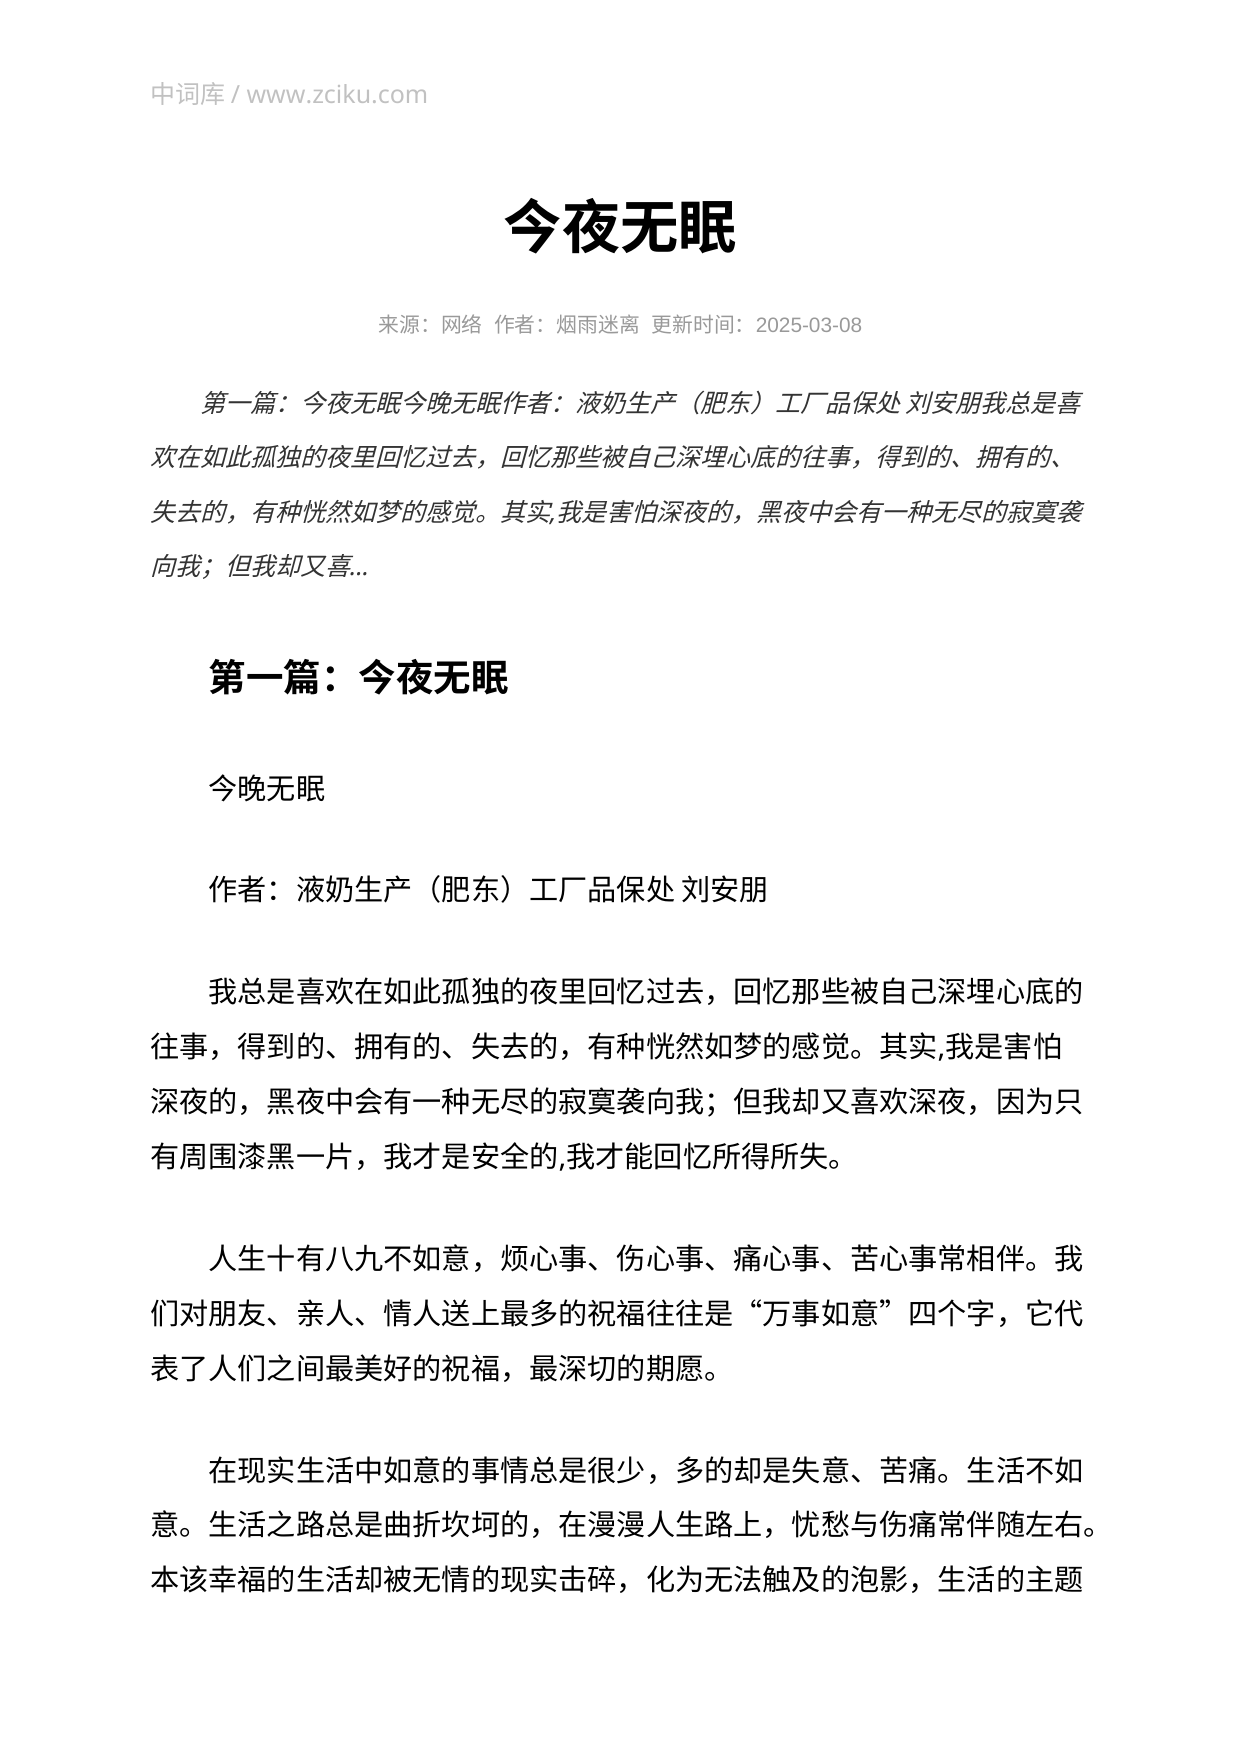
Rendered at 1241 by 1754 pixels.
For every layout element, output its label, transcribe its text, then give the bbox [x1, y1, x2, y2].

text 第一篇：今夜无眠 [150, 648, 1090, 702]
text 来源：网络 作者：烟雨迷离 更新时间：2025-03-08 [150, 313, 1090, 337]
text 我总是喜欢在如此孤独的夜里回忆过去，回忆那些被自己深埋心底的往事，得到的、拥有的、失去的，有种恍然如梦的感觉。其实,我是害怕深夜的，黑夜中会有一种无尽的寂寞袭向我；但我却又喜欢深夜，因为只有周围漆黑一片，我才是安全的,我才能回忆所得所失。 [150, 969, 1090, 1176]
text 人生十有八九不如意，烦心事、伤心事、痛心事、苦心事常相伴。我们对朋友、亲人、情人送上最多的祝福往往是“万事如意”四个字，它代表了人们之间最美好的祝福，最深切的期愿。 [150, 1236, 1090, 1388]
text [150, 1447, 1090, 1599]
subtitle 今夜无眠 [150, 181, 1090, 266]
text 今晚无眠 [150, 765, 1090, 807]
text 作者：液奶生产（肥东）工厂品保处 刘安朋 [150, 867, 1090, 909]
text 第一篇：今夜无眠今晚无眠作者：液奶生产（肥东）工厂品保处 刘安朋我总是喜欢在如此孤独的夜里回忆过去，回忆那些被自己深埋心底的往事，得到的、拥有的、失去的，有种恍然如梦的感觉。其实,我是害怕深夜的，黑夜中会有一种无尽的寂寞袭向我；但我却又喜... [150, 383, 1090, 583]
